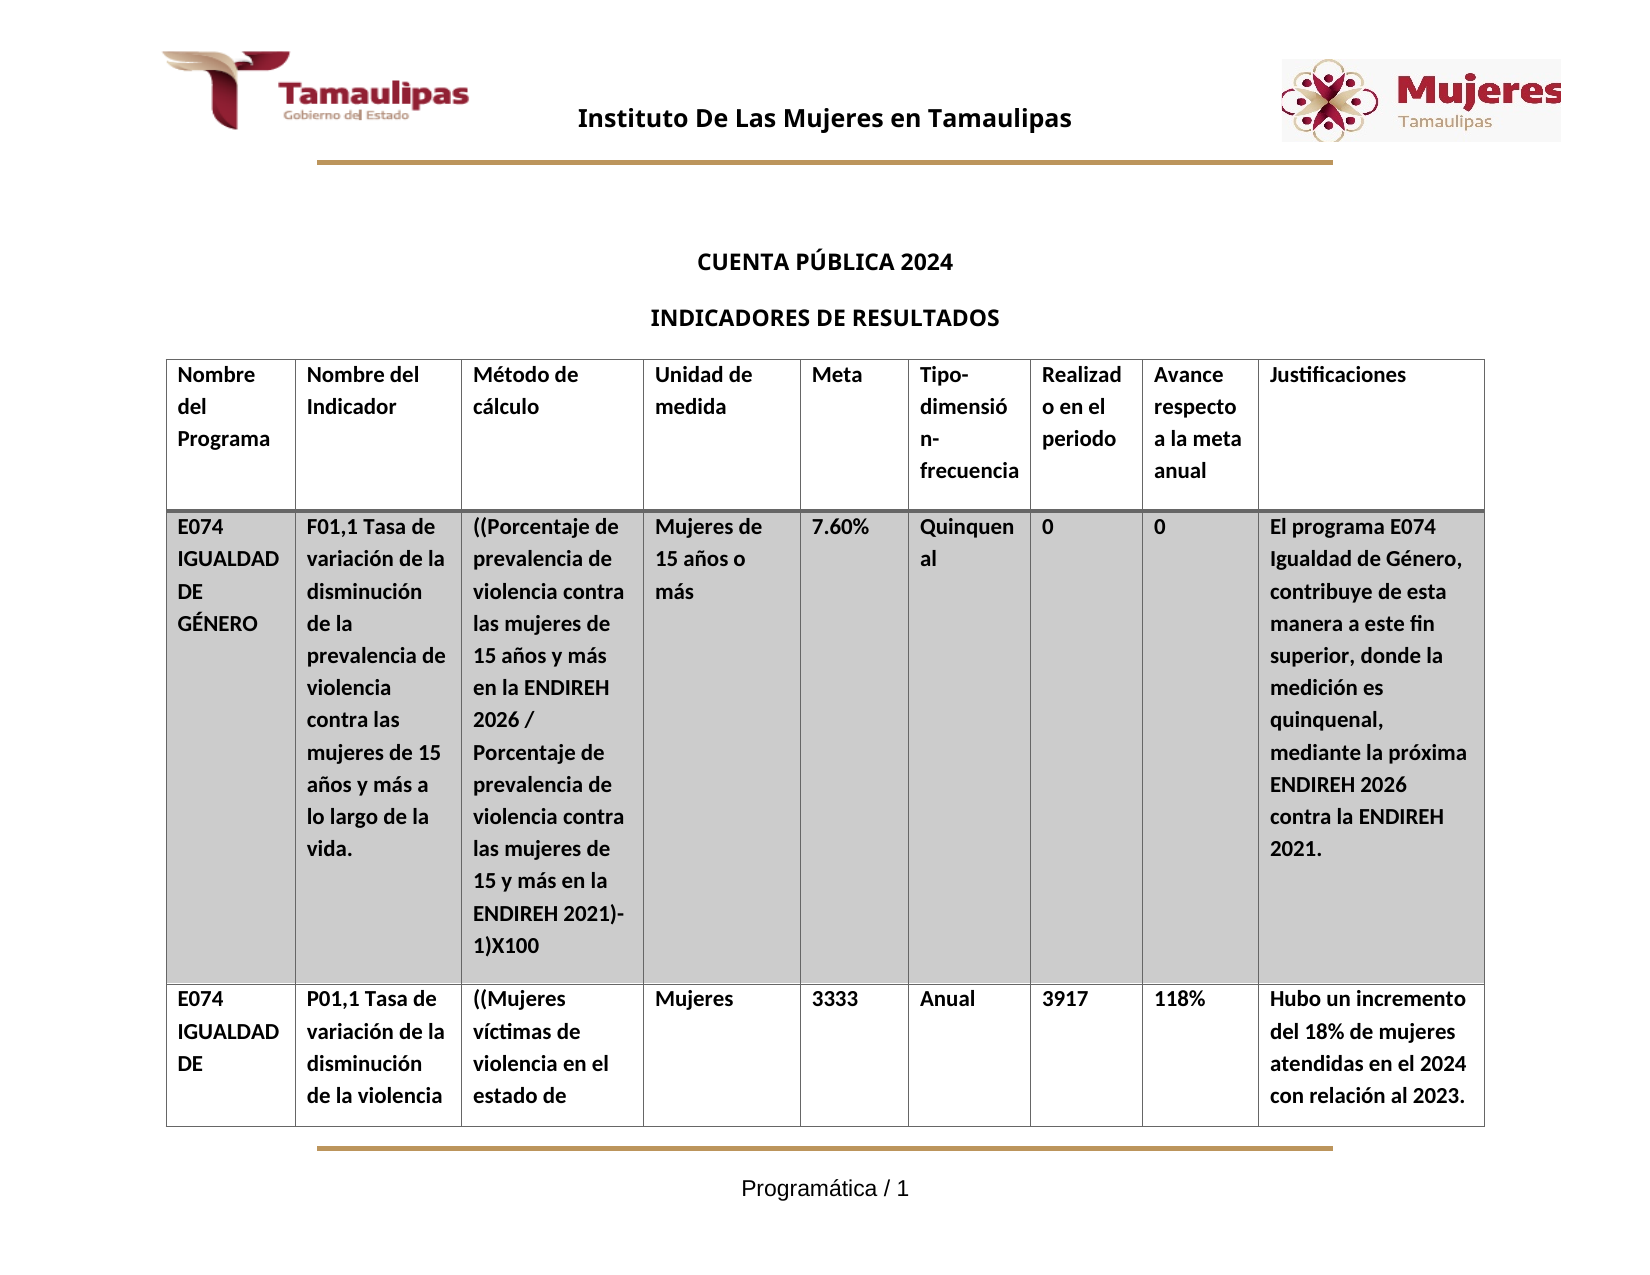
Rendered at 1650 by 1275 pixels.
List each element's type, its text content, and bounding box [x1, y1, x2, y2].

table_cell E074 IGUALDAD DE GÉNERO [167, 513, 295, 983]
table_header Nombre del Indicador [296, 360, 461, 509]
table_header Unidad de medida [644, 360, 800, 509]
picture [1279, 59, 1561, 141]
picture [317, 1146, 1333, 1151]
table_cell Hubo un incremento del 18% de mujeres atendidas en el 2024 con relación al 2023. [1259, 985, 1484, 1126]
table_cell Mujeres de 15 años o más [644, 513, 800, 983]
table_header Meta [801, 360, 908, 509]
table_cell 0 [1143, 513, 1258, 983]
picture [159, 40, 483, 140]
table_cell Quinquenal [909, 513, 1030, 983]
table_cell P01,1 Tasa de variación de la disminución de la violencia contra las mujeres en el estado de Tamaulipas [296, 985, 461, 1126]
table_cell 3917 [1031, 985, 1142, 1126]
table_cell E074 IGUALDAD DE GÉNERO [167, 985, 295, 1126]
table_cell El programa E074 Igualdad de Género, contribuye de esta manera a este fin superior, donde la medición es quinquenal, mediante la próxima ENDIREH 2026 contra la ENDIREH 2021. [1259, 513, 1484, 983]
table_cell 3333 [801, 985, 908, 1126]
picture [317, 160, 1333, 165]
table_header Nombre del Programa [167, 360, 295, 509]
table_header Avance respecto a la meta anual [1143, 360, 1258, 509]
table_cell 118% [1143, 985, 1258, 1126]
table_cell 0 [1031, 513, 1142, 983]
table_cell Mujeres [644, 985, 800, 1126]
table_header Tipo-dimensión-frecuencia [909, 360, 1030, 509]
text CUENTA PÚBLICA 2024 [177, 245, 1473, 277]
table_cell F01,1 Tasa de variación de la disminución de la prevalencia de violencia contra las mujeres de 15 años y más a lo largo de la vida. [296, 513, 461, 983]
table_cell Anual [909, 985, 1030, 1126]
table_header Realizado en el periodo [1031, 360, 1142, 509]
text INDICADORES DE RESULTADOS [177, 302, 1473, 333]
table_header Método de cálculo [462, 360, 643, 509]
table_header Justificaciones [1259, 360, 1484, 509]
table_cell ((Porcentaje de prevalencia de violencia contra las mujeres de 15 años y más en la ENDIREH 2026 / Porcentaje de prevalencia de violencia contra las mujeres de 15 y más en la ENDIREH 2021)-1)X100 [462, 513, 643, 983]
table_cell 7.60% [801, 513, 908, 983]
